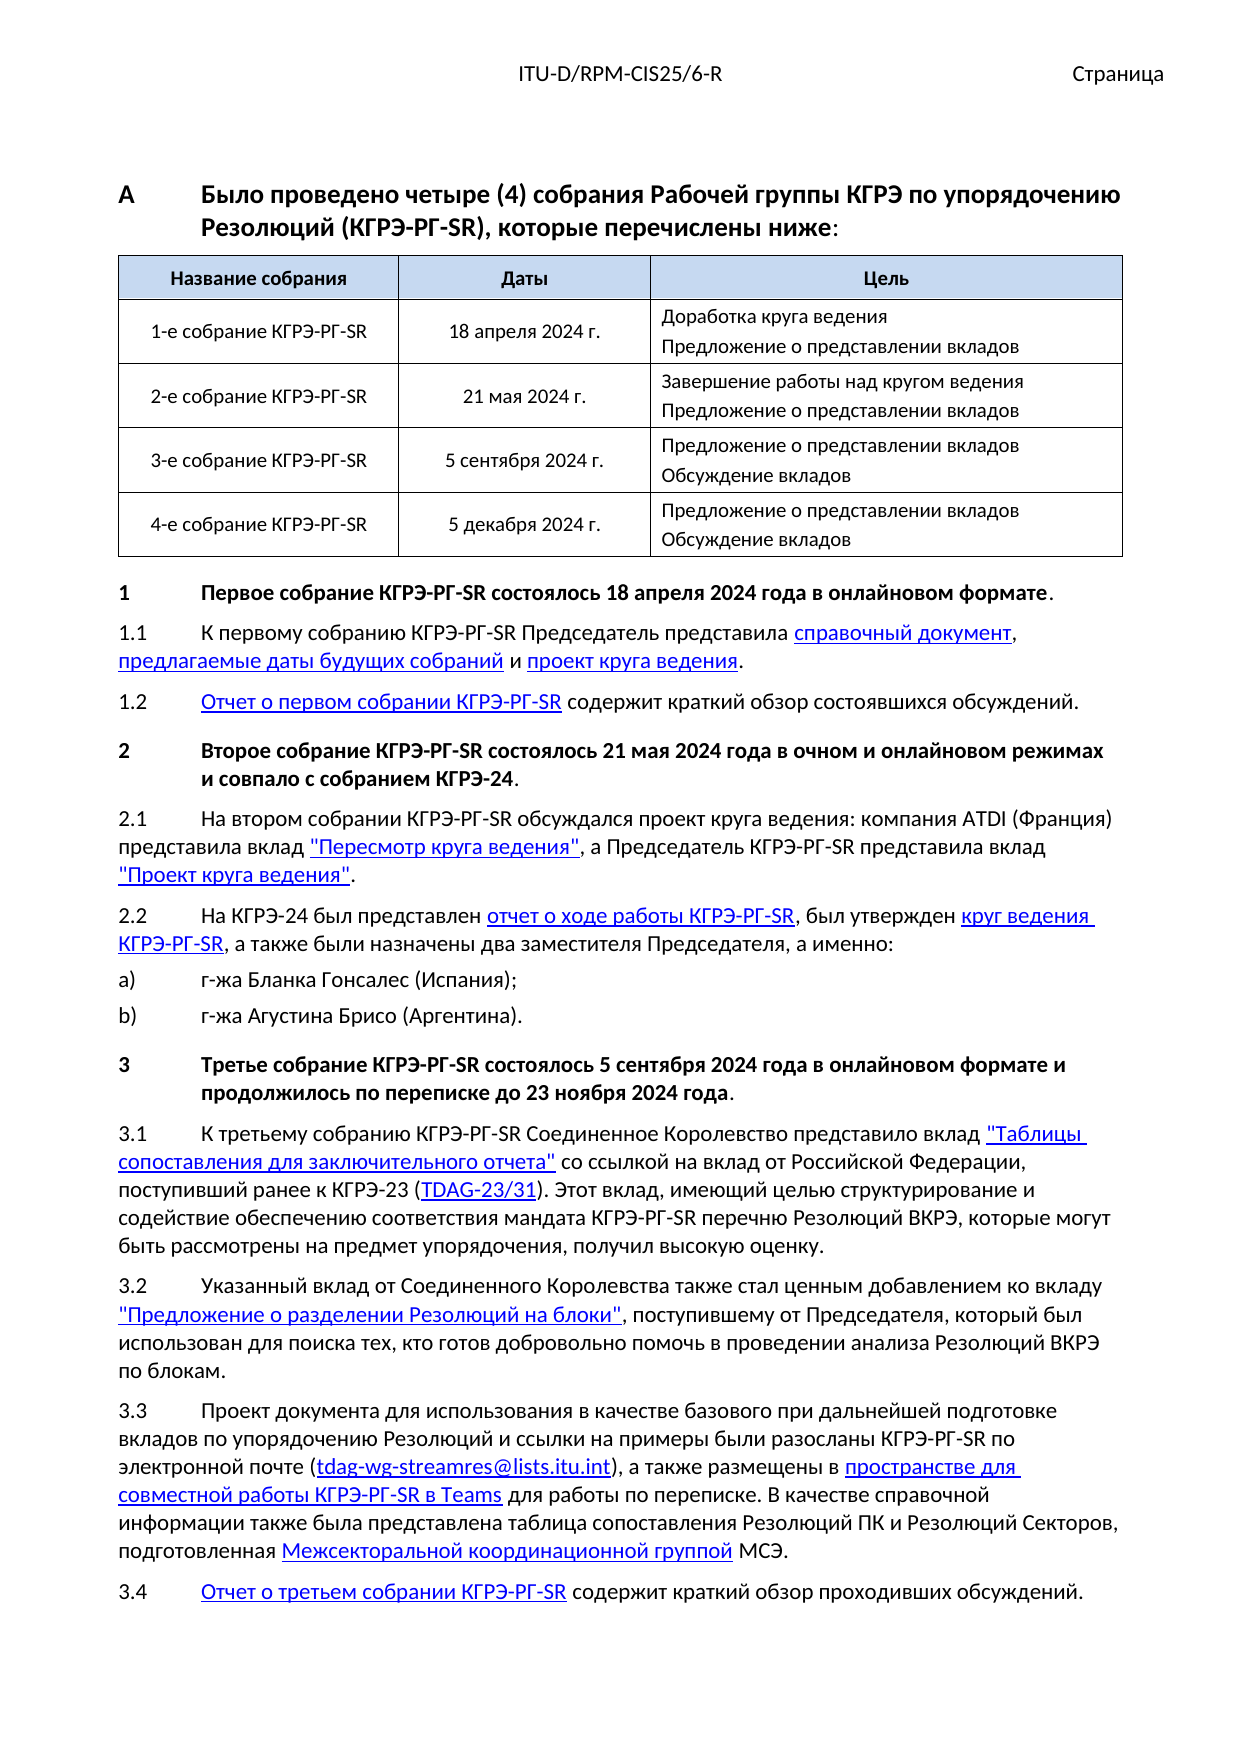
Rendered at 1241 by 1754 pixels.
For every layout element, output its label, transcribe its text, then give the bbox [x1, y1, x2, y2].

text 3.4 Отчет о третьем собрании КГРЭ-РГ-SR содержит краткий обзор проходивших обсуждений. [118, 1577, 1122, 1605]
text a) г-жа Бланка Гонсалес (Испания); [118, 965, 1122, 993]
table_header Даты [399, 256, 650, 298]
text 2.1 На втором собрании КГРЭ-РГ-SR обсуждался проект круга ведения: компания ATDI (Франция) представила вклад "Пересмотр круга ведения", а Председатель КГРЭ-РГ-SR представила вклад "Проект круга ведения". [118, 804, 1122, 888]
text 2.2 На КГРЭ-24 был представлен отчет о ходе работы КГРЭ-РГ-SR, был утвержден круг ведения КГРЭ-РГ-SR, а также были назначены два заместителя Председателя, а именно: [118, 901, 1122, 957]
table_header Цель [651, 256, 1122, 298]
table_cell Доработка круга ведения Предложение о представлении вкладов [651, 300, 1122, 363]
table_cell 1-е собрание КГРЭ-РГ-SR [119, 300, 398, 363]
text 3.3 Проект документа для использования в качестве базового при дальнейшей подготовке вкладов по упорядочению Резолюций и ссылки на примеры были разосланы КГРЭ-РГ-SR по электронной почте (tdag-wg-streamres@lists.itu.int), а также размещены в пространстве для совместной работы КГРЭ-РГ-SR в Teams для работы по переписке. В качестве справочной информации также была представлена таблица сопоставления Резолюций ПК и Резолюций Секторов, подготовленная Межсекторальной координационной группой МСЭ. [118, 1396, 1122, 1564]
table_cell 4-е собрание КГРЭ-РГ-SR [119, 493, 398, 556]
subtitle A Было проведено четыре (4) собрания Рабочей группы КГРЭ по упорядочению Резолюций (КГРЭ-РГ-SR), которые перечислены ниже: [118, 177, 1122, 243]
table_cell 2-е собрание КГРЭ-РГ-SR [119, 364, 398, 427]
table_header Название собрания [119, 256, 398, 298]
subtitle 1 Первое собрание КГРЭ-РГ-SR состоялось 18 апреля 2024 года в онлайновом формате. [118, 578, 1122, 606]
table_cell 5 сентября 2024 г. [399, 428, 650, 492]
subtitle 3 Третье собрание КГРЭ-РГ-SR состоялось 5 сентября 2024 года в онлайновом формате и продолжилось по переписке до 23 ноября 2024 года. [118, 1051, 1122, 1107]
table_cell 18 апреля 2024 г. [399, 300, 650, 363]
table_cell 21 мая 2024 г. [399, 364, 650, 427]
table_cell Завершение работы над кругом ведения Предложение о представлении вкладов [651, 364, 1122, 427]
text b) г-жа Агустина Брисо (Аргентина). [118, 1002, 1122, 1030]
table_cell Предложение о представлении вкладов Обсуждение вкладов [651, 493, 1122, 556]
text 1.1 К первому собранию КГРЭ-РГ-SR Председатель представила справочный документ, предлагаемые даты будущих собраний и проект круга ведения. [118, 618, 1122, 674]
subtitle 2 Второе собрание КГРЭ-РГ-SR состоялось 21 мая 2024 года в очном и онлайновом режимах и совпало с собранием КГРЭ-24. [118, 736, 1122, 792]
text 3.2 Указанный вклад от Соединенного Королевства также стал ценным добавлением ко вкладу "Предложение о разделении Резолюций на блоки", поступившему от Председателя, который был использован для поиска тех, кто готов добровольно помочь в проведении анализа Резолюций ВКРЭ по блокам. [118, 1272, 1122, 1384]
text 1.2 Отчет о первом собрании КГРЭ-РГ-SR содержит краткий обзор состоявшихся обсуждений. [118, 687, 1122, 715]
text 3.1 К третьему собранию КГРЭ-РГ-SR Соединенное Королевство представило вклад "Таблицы сопоставления для заключительного отчета" со ссылкой на вклад от Российской Федерации, поступивший ранее к КГРЭ-23 (TDAG-23/31). Этот вклад, имеющий целью структурирование и содействие обеспечению соответствия мандата КГРЭ-РГ-SR перечню Резолюций ВКРЭ, которые могут быть рассмотрены на предмет упорядочения, получил высокую оценку. [118, 1119, 1122, 1259]
table_cell 3-е собрание КГРЭ-РГ-SR [119, 428, 398, 492]
table_cell Предложение о представлении вкладов Обсуждение вкладов [651, 428, 1122, 492]
table_cell 5 декабря 2024 г. [399, 493, 650, 556]
